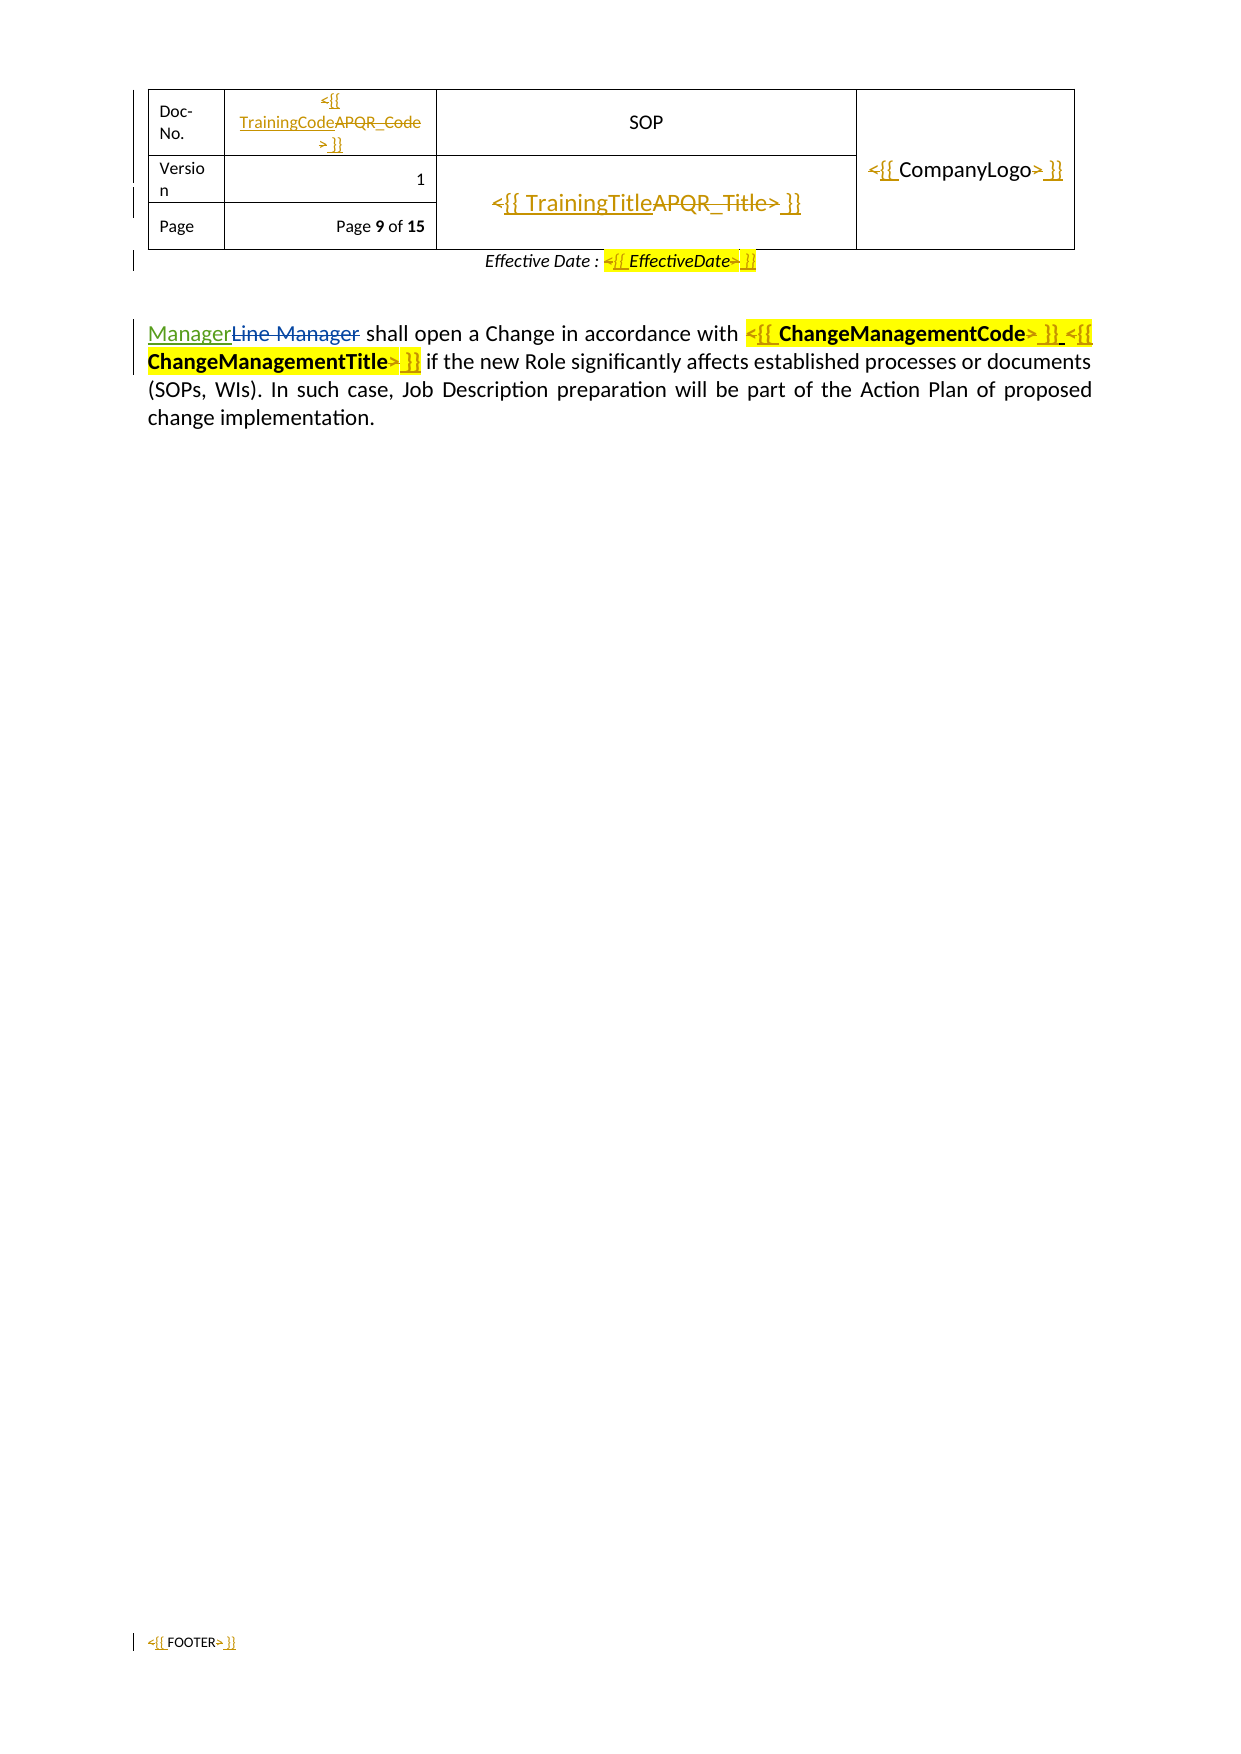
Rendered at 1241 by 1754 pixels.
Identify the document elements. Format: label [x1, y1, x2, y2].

text [148, 319, 1093, 431]
